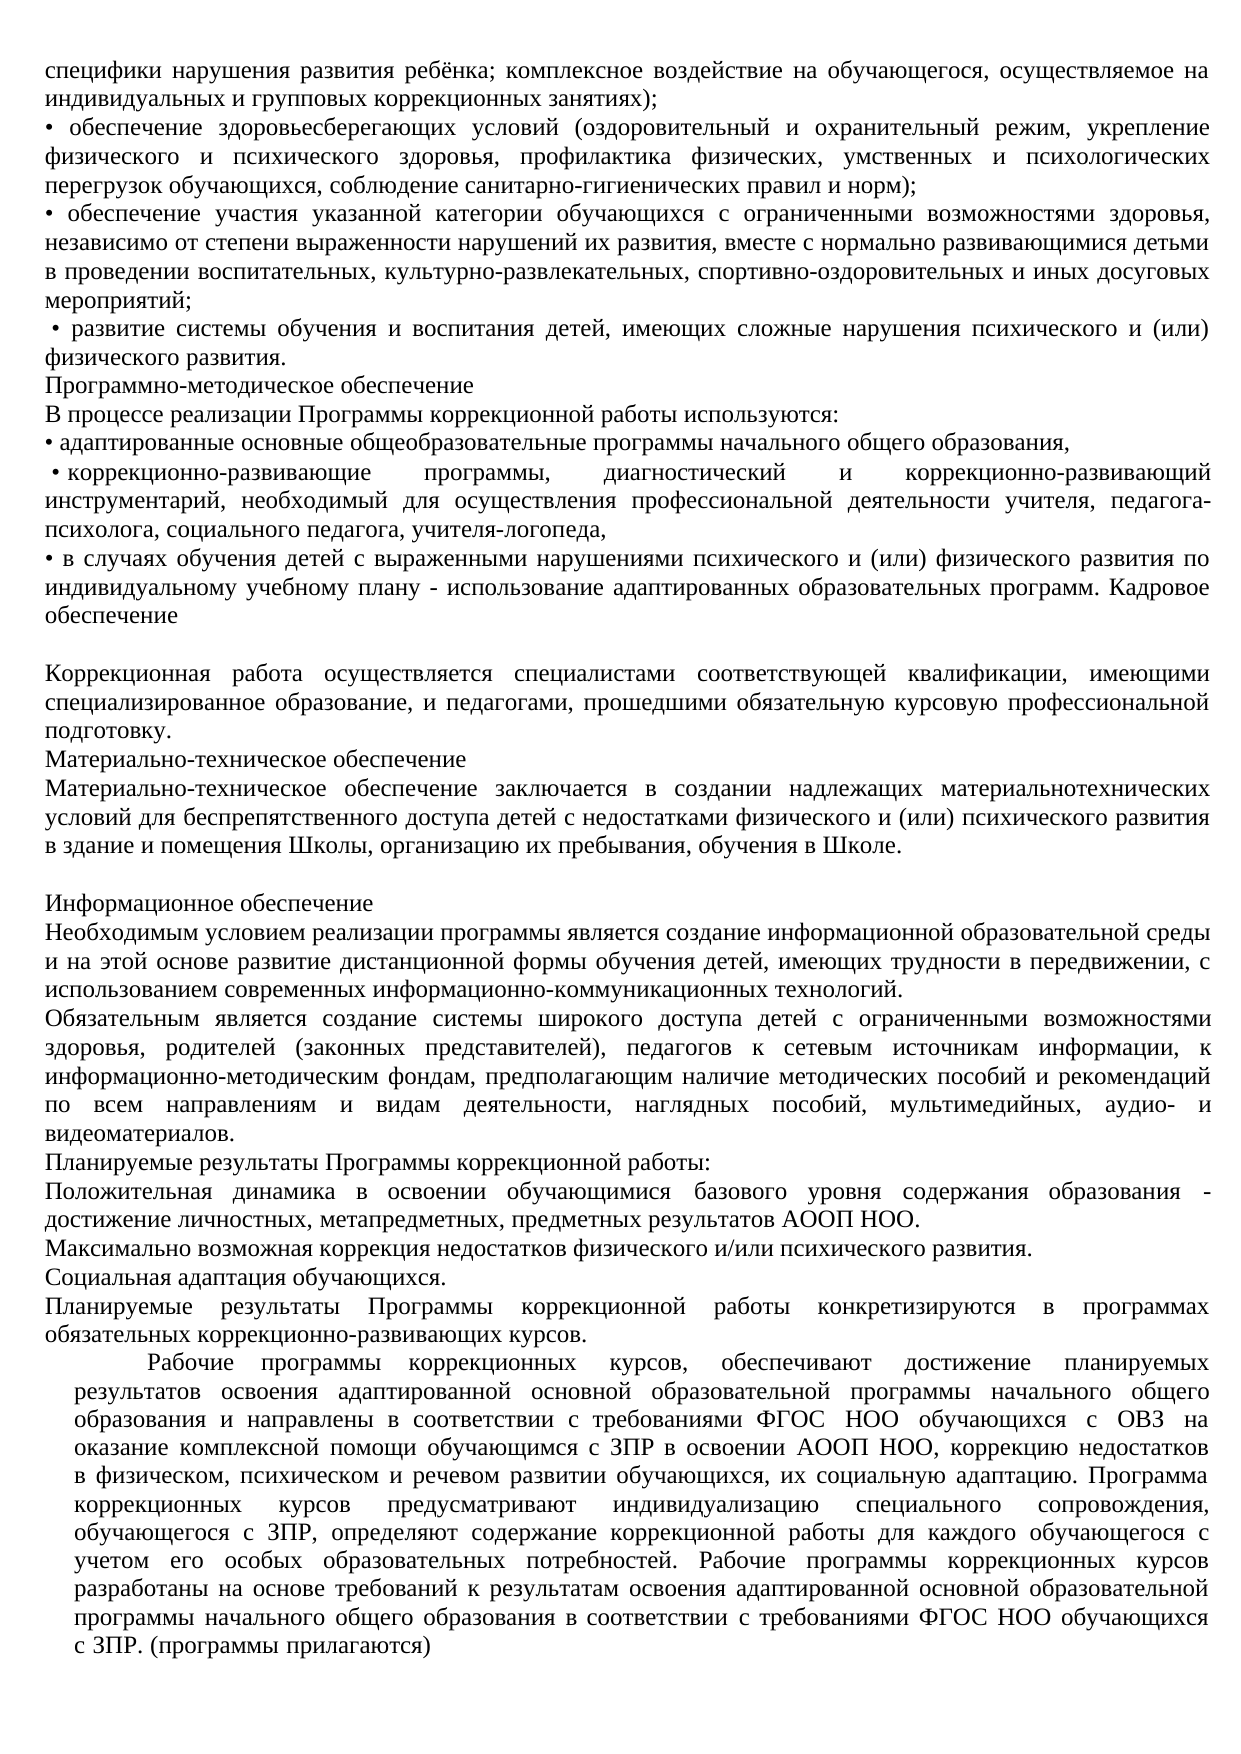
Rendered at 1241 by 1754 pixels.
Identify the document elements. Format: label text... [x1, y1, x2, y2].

text специфики нарушения развития ребёнка; комплексное воздействие на обучающегося, осуществляемое на индивидуальных и групповых коррекционных занятиях); [44, 55, 1210, 112]
text Материально-техническое обеспечение заключается в создании надлежащих материальнотехнических условий для беспрепятственного доступа детей с недостатками физического и (или) психического развития в здание и помещения Школы, организацию их пребывания, обучения в Школе. [44, 773, 1211, 859]
list в случаях обучения детей с выраженными нарушениями психического и (или) физического развития по индивидуальному учебному плану - использование адаптированных образовательных программ. Кадровое обеспечение [44, 543, 1211, 629]
text Рабочие программы коррекционных курсов, обеспечивают достижение планируемых результатов освоения адаптированной основной образовательной программы начального общего образования и направлены в соответствии с требованиями ФГОС НОО обучающихся с ОВЗ на оказание комплексной помощи обучающимся с ЗПР в освоении АООП НОО, коррекцию недостатков в физическом, психическом и речевом развитии обучающихся, их социальную адаптацию. Программа коррекционных курсов предусматривают индивидуализацию специального сопровождения, обучающегося с ЗПР, определяют содержание коррекционной работы для каждого обучающегося с учетом его особых образовательных потребностей. Рабочие программы коррекционных курсов разработаны на основе требований к результатам освоения адаптированной основной образовательной программы начального общего образования в соответствии с требованиями ФГОС НОО обучающихся с ЗПР. (программы прилагаются) [74, 1348, 1209, 1659]
text Коррекционная работа осуществляется специалистами соответствующей квалификации, имеющими специализированное образование, и педагогами, прошедшими обязательную курсовую профессиональной подготовку. [44, 658, 1210, 744]
text Информационное обеспечение [44, 888, 1223, 917]
text Положительная динамика в освоении обучающимися базового уровня содержания образования - достижение личностных, метапредметных, предметных результатов АООП НОО. [44, 1176, 1211, 1233]
text Обязательным является создание системы широкого доступа детей с ограниченными возможностями здоровья, родителей (законных представителей), педагогов к сетевым источникам информации, к информационно-методическим фондам, предполагающим наличие методических пособий и рекомендаций по всем направлениям и видам деятельности, наглядных пособий, мультимедийных, аудио- и видеоматериалов. [44, 1003, 1212, 1147]
text В процессе реализации Программы коррекционной работы используются: [44, 399, 1223, 428]
list адаптированные основные общеобразовательные программы начального общего образования, [44, 428, 1223, 457]
list развитие системы обучения и воспитания детей, имеющих сложные нарушения психического и (или) физического развития. [44, 313, 1210, 371]
text Программно-методическое обеспечение [44, 371, 1223, 399]
list обеспечение участия указанной категории обучающихся с ограниченными возможностями здоровья, независимо от степени выраженности нарушений их развития, вместе с нормально развивающимися детьми в проведении воспитательных, культурно-развлекательных, спортивно-оздоровительных и иных досуговых мероприятий; [44, 198, 1211, 313]
text Необходимым условием реализации программы является создание информационной образовательной среды и на этой основе развитие дистанционной формы обучения детей, имеющих трудности в передвижении, с использованием современных информационно-коммуникационных технологий. [44, 917, 1212, 1003]
text Планируемые результаты Программы коррекционной работы: [44, 1147, 1223, 1176]
text Материально-техническое обеспечение [44, 744, 1223, 773]
text Планируемые результаты Программы коррекционной работы конкретизируются в программах обязательных коррекционно-развивающих курсов. [44, 1291, 1210, 1348]
list обеспечение здоровьесберегающих условий (оздоровительный и охранительный режим, укрепление физического и психического здоровья, профилактика физических, умственных и психологических перегрузок обучающихся, соблюдение санитарно-гигиенических правил и норм); [44, 112, 1210, 198]
list коррекционно-развивающие программы, диагностический и коррекционно-развивающий инструментарий, необходимый для осуществления профессиональной деятельности учителя, педагога-психолога, социального педагога, учителя-логопеда, [44, 457, 1212, 543]
text Максимально возможная коррекция недостатков физического и/или психического развития. Социальная адаптация обучающихся. [44, 1233, 1035, 1291]
